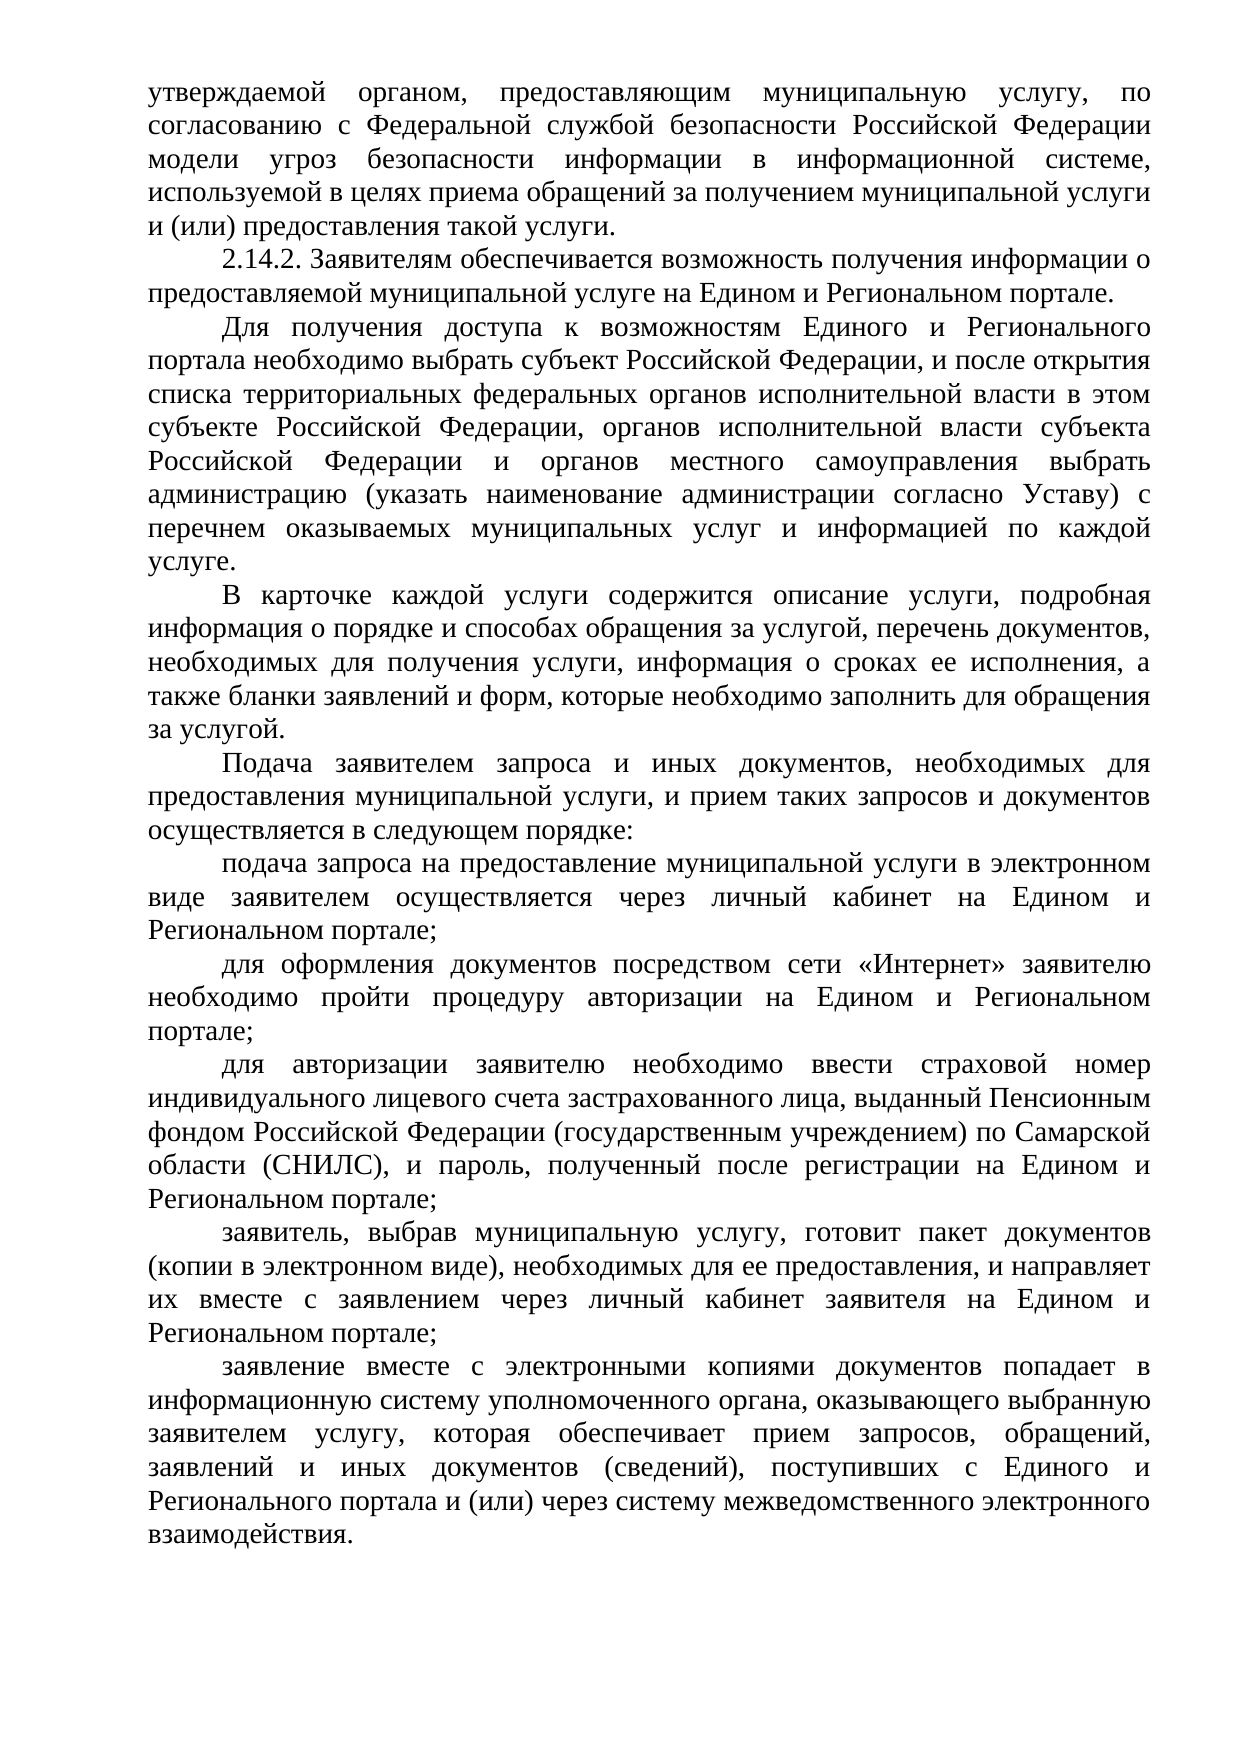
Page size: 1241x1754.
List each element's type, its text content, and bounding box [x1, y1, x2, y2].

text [148, 74, 1152, 242]
text В карточке каждой услуги содержится описание услуги, подробная информация о порядке и способах обращения за услугой, перечень документов, необходимых для получения услуги, информация о сроках ее исполнения, а также бланки заявлений и форм, которые необходимо заполнить для обращения за услугой. [148, 577, 1152, 745]
text для оформления документов посредством сети «Интернет» заявителю необходимо пройти процедуру авторизации на Едином и Региональном портале; [148, 946, 1152, 1047]
text Подача заявителем запроса и иных документов, необходимых для предоставления муниципальной услуги, и прием таких запросов и документов осуществляется в следующем порядке: [148, 745, 1152, 845]
text заявление вместе с электронными копиями документов попадает в информационную систему уполномоченного органа, оказывающего выбранную заявителем услугу, которая обеспечивает прием запросов, обращений, заявлений и иных документов (сведений), поступивших с Единого и Регионального портала и (или) через систему межведомственного электронного взаимодействия. [148, 1348, 1152, 1550]
text для авторизации заявителю необходимо ввести страховой номер индивидуального лицевого счета застрахованного лица, выданный Пенсионным фондом Российской Федерации (государственным учреждением) по Самарской области (СНИЛС), и пароль, полученный после регистрации на Едином и Региональном портале; [148, 1047, 1152, 1214]
text подача запроса на предоставление муниципальной услуги в электронном виде заявителем осуществляется через личный кабинет на Едином и Региональном портале; [148, 845, 1152, 946]
text 2.14.2. Заявителям обеспечивается возможность получения информации о предоставляемой муниципальной услуге на Едином и Региональном портале. [148, 242, 1152, 309]
text заявитель, выбрав муниципальную услугу, готовит пакет документов (копии в электронном виде), необходимых для ее предоставления, и направляет их вместе с заявлением через личный кабинет заявителя на Едином и Региональном портале; [148, 1214, 1152, 1348]
text Для получения доступа к возможностям Единого и Регионального портала необходимо выбрать субъект Российской Федерации, и после открытия списка территориальных федеральных органов исполнительной власти в этом субъекте Российской Федерации, органов исполнительной власти субъекта Российской Федерации и органов местного самоуправления выбрать администрацию (указать наименование администрации согласно Уставу) с перечнем оказываемых муниципальных услуг и информацией по каждой услуге. [148, 309, 1152, 577]
